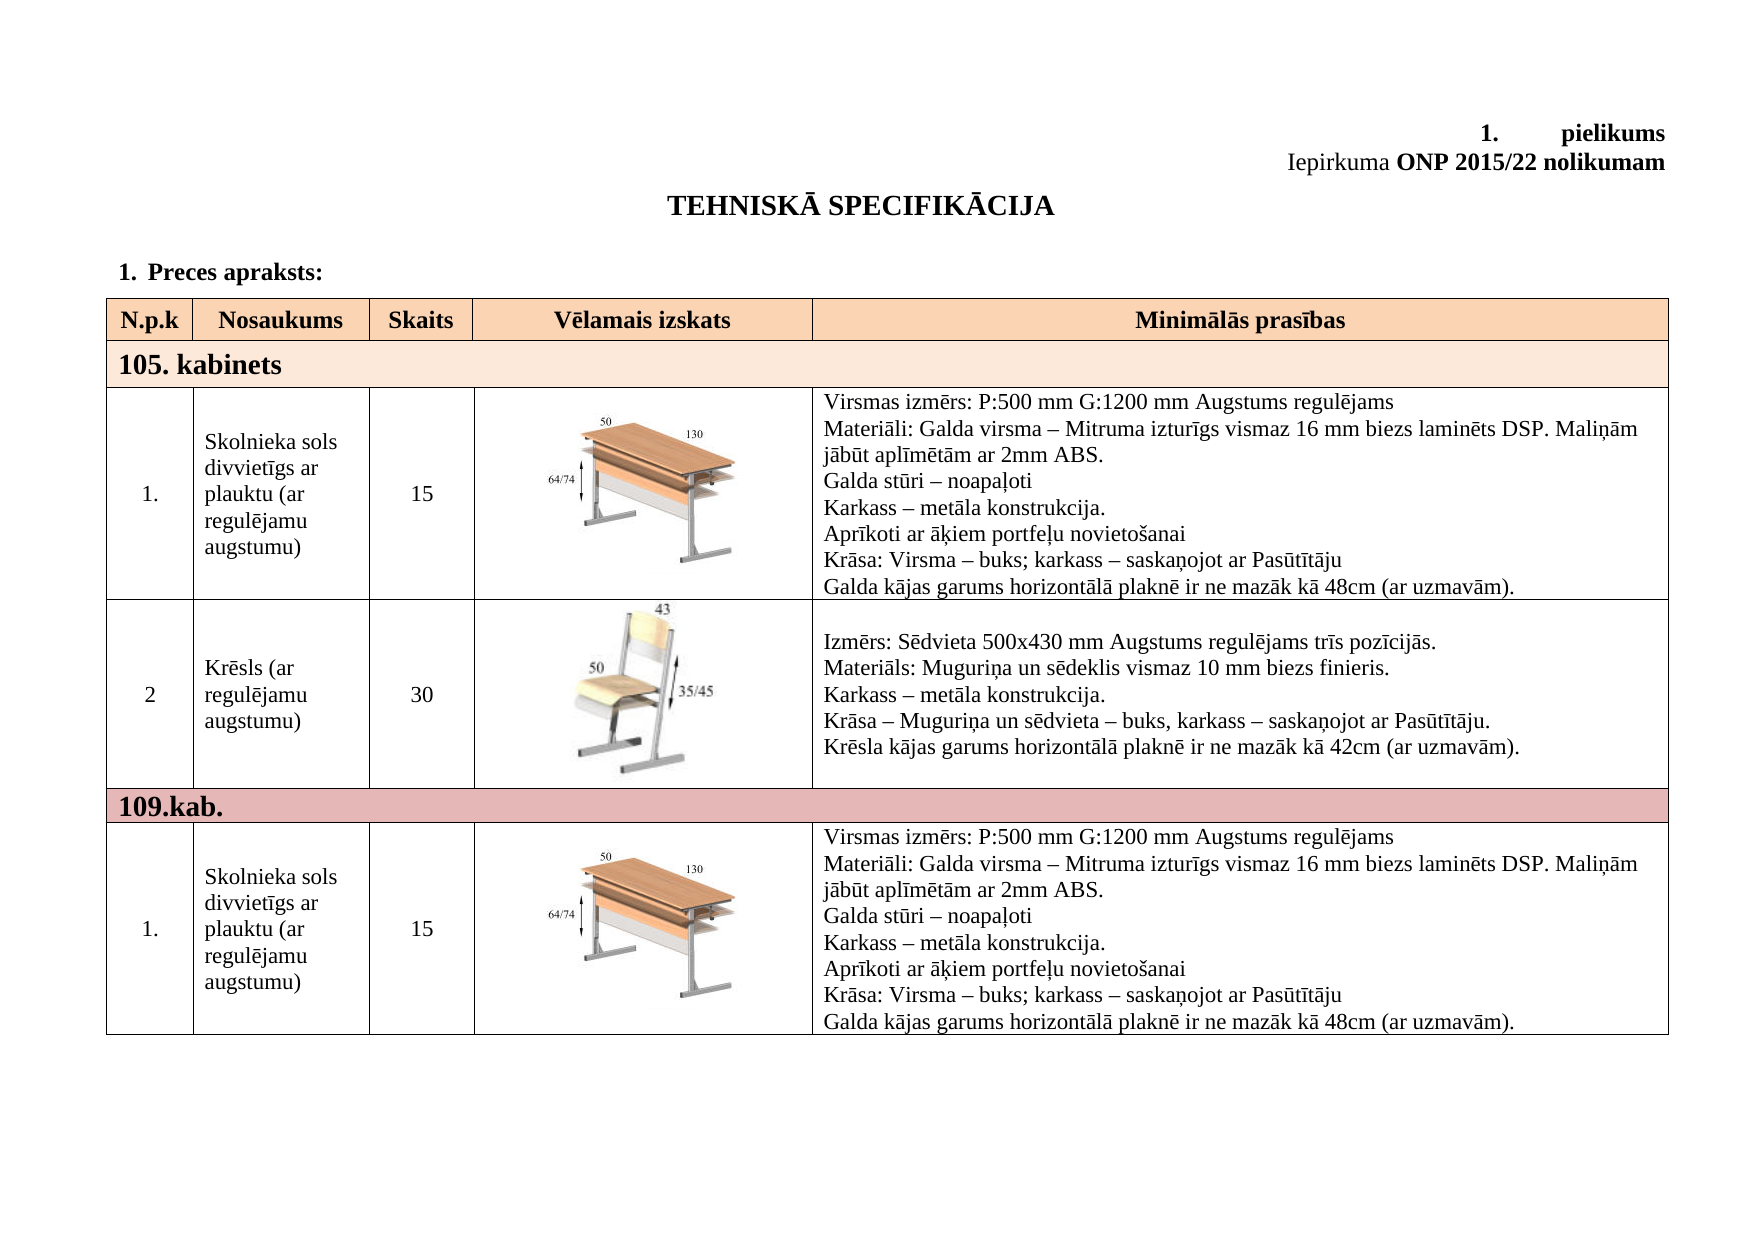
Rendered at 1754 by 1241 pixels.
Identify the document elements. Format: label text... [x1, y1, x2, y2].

table_cell 1. [107, 823, 193, 1034]
table_cell [475, 823, 812, 1034]
table_cell 2 [107, 600, 193, 788]
table_cell 105. kabinets [107, 341, 1668, 387]
table_cell 109.kab. [107, 789, 1668, 822]
table_cell Skolnieka sols divvietīgs ar plauktu (ar regulējamu augstumu) [194, 388, 369, 599]
table_cell [717, 600, 812, 788]
table_cell 1. [107, 388, 193, 599]
table_header Minimālās prasības [813, 299, 1668, 340]
picture [547, 848, 740, 1009]
picture [547, 413, 740, 574]
table_cell 30 [370, 600, 474, 788]
table_cell Skolnieka sols divvietīgs ar plauktu (ar regulējamu augstumu) [194, 823, 369, 1034]
subtitle pielikums [718, 118, 1665, 147]
text TEHNISKĀ SPECIFIKĀCIJA [118, 188, 1665, 222]
table_cell 15 [370, 823, 474, 1034]
table_cell 15 [370, 388, 474, 599]
table_cell Krēsls (ar regulējamu augstumu) [194, 600, 369, 788]
text Iepirkuma ONP 2015/22 nolikumam [718, 147, 1665, 176]
picture [569, 600, 717, 788]
table_header Skaits [370, 299, 472, 340]
table_header Vēlamais izskats [473, 299, 812, 340]
list Preces apraksts: [118, 257, 1632, 285]
table_header N.p.k [107, 299, 192, 340]
table_cell [475, 600, 569, 788]
table_cell [475, 388, 812, 599]
table_header Nosaukums [193, 299, 369, 340]
table_cell Izmērs: Sēdvieta 500x430 mm Augstums regulējams trīs pozīcijās. Materiāls: Muguriņa un sēdeklis vismaz 10 mm biezs finieris. Karkass – metāla konstrukcija. Krāsa – Muguriņa un sēdvieta – buks, karkass – saskaņojot ar Pasūtītāju. Krēsla kājas garums horizontālā plaknē ir ne mazāk kā 42cm (ar uzmavām). [813, 600, 1668, 788]
